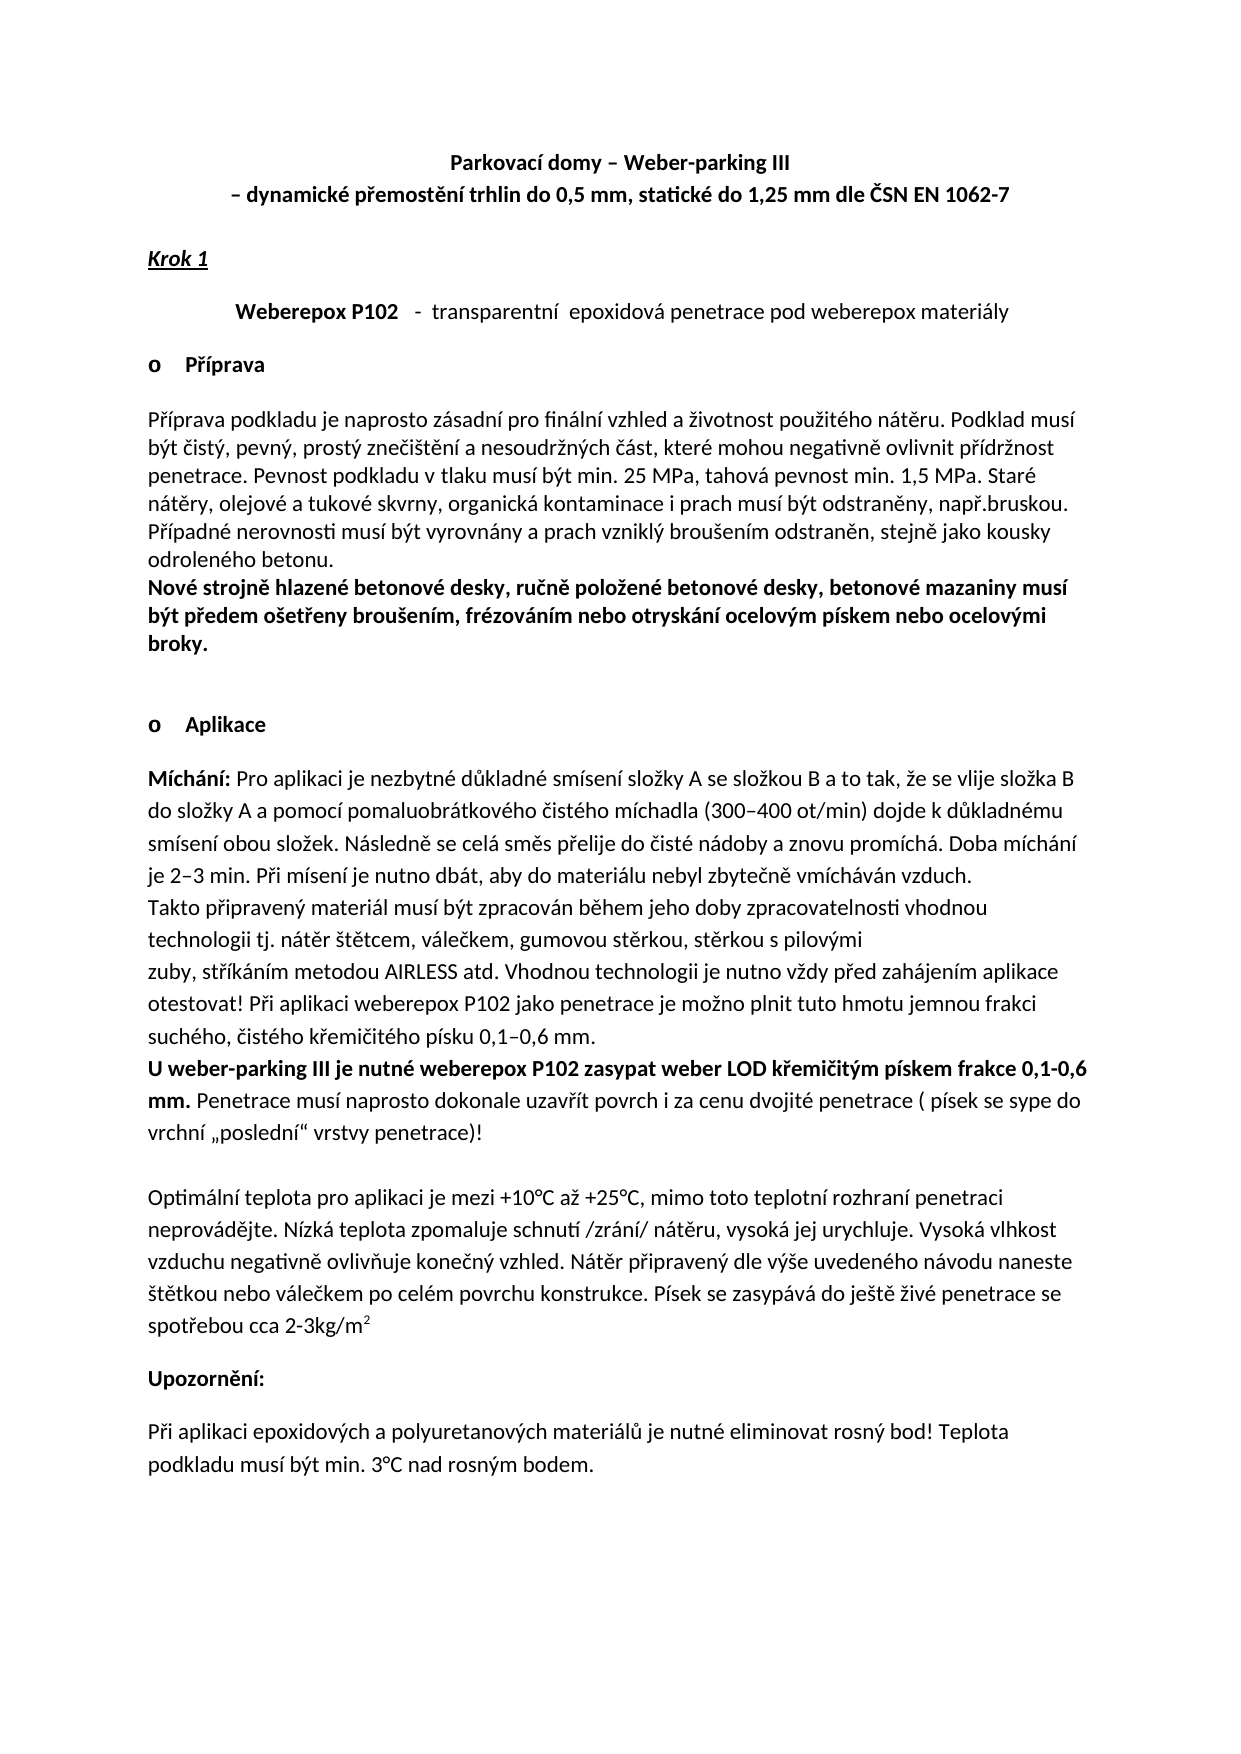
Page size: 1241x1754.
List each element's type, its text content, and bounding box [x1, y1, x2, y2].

text – dynamické přemostění trhlin do 0,5 mm, statické do 1,25 mm dle ČSN EN 1062-7 [148, 180, 1092, 208]
text Příprava podkladu je naprosto zásadní pro finální vzhled a životnost použitého nátěru. Podklad musí být čistý, pevný, prostý znečištění a nesoudržných část, které mohou negativně ovlivnit přídržnost penetrace. Pevnost podkladu v tlaku musí být min. 25 MPa, tahová pevnost min. 1,5 MPa. Staré nátěry, olejové a tukové skvrny, organická kontaminace i prach musí být odstraněny, např.bruskou. Případné nerovnosti musí být vyrovnány a prach vzniklý broušením odstraněn, stejně jako kousky odroleného betonu. [148, 405, 1092, 573]
text U weber-parking III je nutné weberepox P102 zasypat weber LOD křemičitým pískem frakce 0,1-0,6 mm. Penetrace musí naprosto dokonale uzavřít povrch i za cenu dvojité penetrace ( písek se sype do vrchní „poslední“ vrstvy penetrace)! [148, 1054, 1092, 1146]
text Upozornění: [148, 1364, 1092, 1392]
text Nové strojně hlazené betonové desky, ručně položené betonové desky, betonové mazaniny musí být předem ošetřeny broušením, frézováním nebo otryskání ocelovým pískem nebo ocelovými broky. [148, 573, 1092, 657]
text Parkovací domy – Weber-parking III [148, 148, 1092, 176]
text suchého, čistého křemičitého písku 0,1–0,6 mm. [148, 1022, 1092, 1050]
text Weberepox P102 - transparentní epoxidová penetrace pod weberepox materiály [148, 297, 1092, 325]
list Příprava [148, 350, 1092, 379]
list Aplikace [148, 710, 1092, 739]
text zuby, stříkáním metodou AIRLESS atd. Vhodnou technologii je nutno vždy před zahájením aplikace otestovat! Při aplikaci weberepox P102 jako penetrace je možno plnit tuto hmotu jemnou frakci [148, 957, 1092, 1018]
text Krok 1 [148, 244, 1092, 272]
text Při aplikaci epoxidových a polyuretanových materiálů je nutné eliminovat rosný bod! Teplota podkladu musí být min. 3°C nad rosným bodem. [148, 1417, 1092, 1478]
text Optimální teplota pro aplikaci je mezi +10°C až +25°C, mimo toto teplotní rozhraní penetraci neprovádějte. Nízká teplota zpomaluje schnutí /zrání/ nátěru, vysoká jej urychluje. Vysoká vlhkost vzduchu negativně ovlivňuje konečný vzhled. Nátěr připravený dle výše uvedeného návodu naneste štětkou nebo válečkem po celém povrchu konstrukce. Písek se zasypává do ještě živé penetrace se spotřebou cca 2-3kg/m2 [148, 1183, 1092, 1339]
text Takto připravený materiál musí být zpracován během jeho doby zpracovatelnosti vhodnou technologii tj. nátěr štětcem, válečkem, gumovou stěrkou, stěrkou s pilovými [148, 893, 1092, 953]
text Míchání: Pro aplikaci je nezbytné důkladné smísení složky A se složkou B a to tak, že se vlije složka B do složky A a pomocí pomaluobrátkového čistého míchadla (300–400 ot/min) dojde k důkladnému smísení obou složek. Následně se celá směs přelije do čisté nádoby a znovu promíchá. Doba míchání je 2–3 min. Při mísení je nutno dbát, aby do materiálu nebyl zbytečně vmícháván vzduch. [148, 764, 1092, 889]
